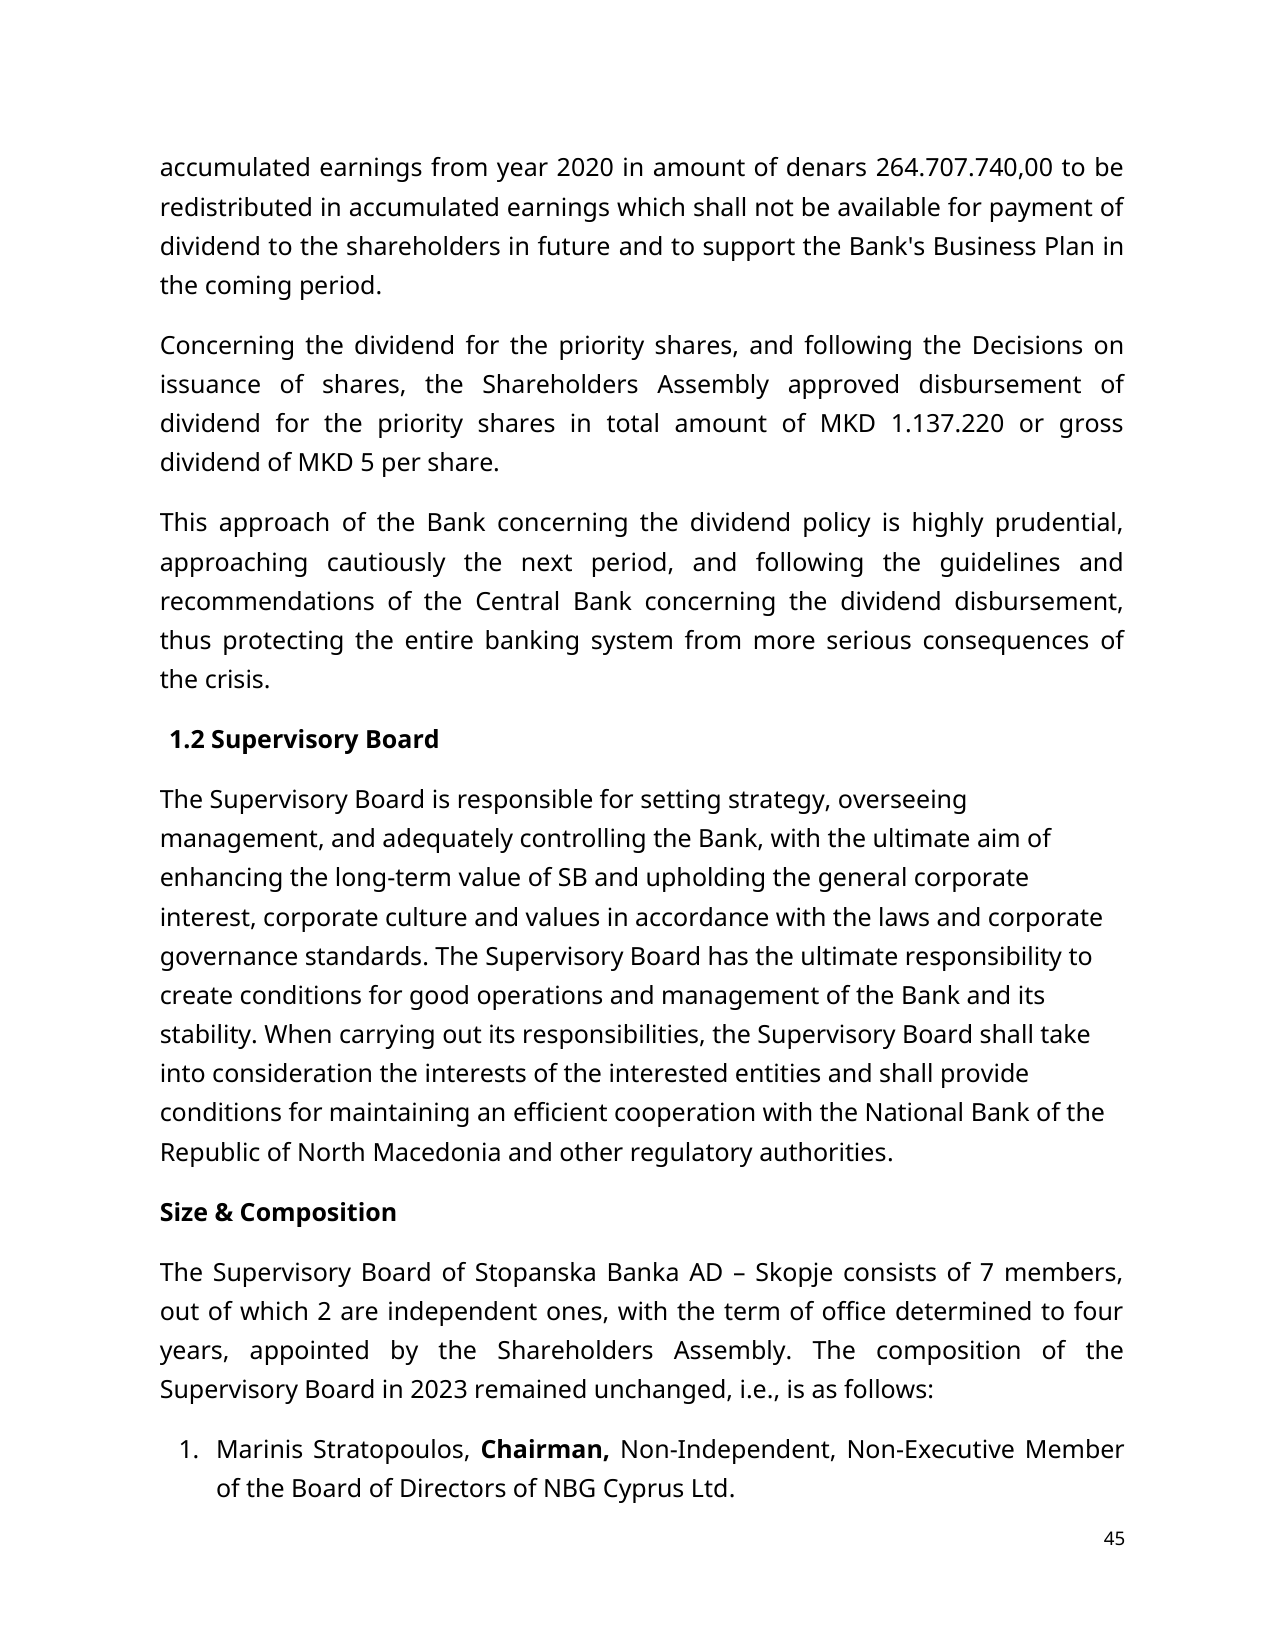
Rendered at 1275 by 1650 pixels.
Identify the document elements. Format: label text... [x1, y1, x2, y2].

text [159, 150, 1125, 302]
text The Supervisory Board is responsible for setting strategy, overseeing management, and adequately controlling the Bank, with the ultimate aim of enhancing the long-term value of SB and upholding the general corporate interest, corporate culture and values in accordance with the laws and corporate governance standards. The Supervisory Board has the ultimate responsibility to create conditions for good operations and management of the Bank and its stability. When carrying out its responsibilities, the Supervisory Board shall take into consideration the interests of the interested entities and shall provide conditions for maintaining an efficient cooperation with the National Bank of the Republic of North Macedonia and other regulatory authorities. [159, 782, 1125, 1168]
text Size & Composition [159, 1194, 1125, 1228]
list Marinis Stratopoulos, Chairman, Non-Independent, Non-Executive Member of the Board of Directors of NBG Cyprus Ltd. [178, 1432, 1125, 1505]
text 1.2 Supervisory Board [169, 722, 1125, 756]
text Concerning the dividend for the priority shares, and following the Decisions on issuance of shares, the Shareholders Assembly approved disbursement of dividend for the priority shares in total amount of MKD 1.137.220 or gross dividend of MKD 5 per share. [159, 327, 1125, 479]
text This approach of the Bank concerning the dividend policy is highly prudential, approaching cautiously the next period, and following the guidelines and recommendations of the Central Bank concerning the dividend disbursement, thus protecting the entire banking system from more serious consequences of the crisis. [159, 505, 1125, 696]
text The Supervisory Board of Stopanska Banka AD – Skopje consists of 7 members, out of which 2 are independent ones, with the term of office determined to four years, appointed by the Shareholders Assembly. The composition of the Supervisory Board in 2023 remained unchanged, i.e., is as follows: [159, 1254, 1125, 1406]
